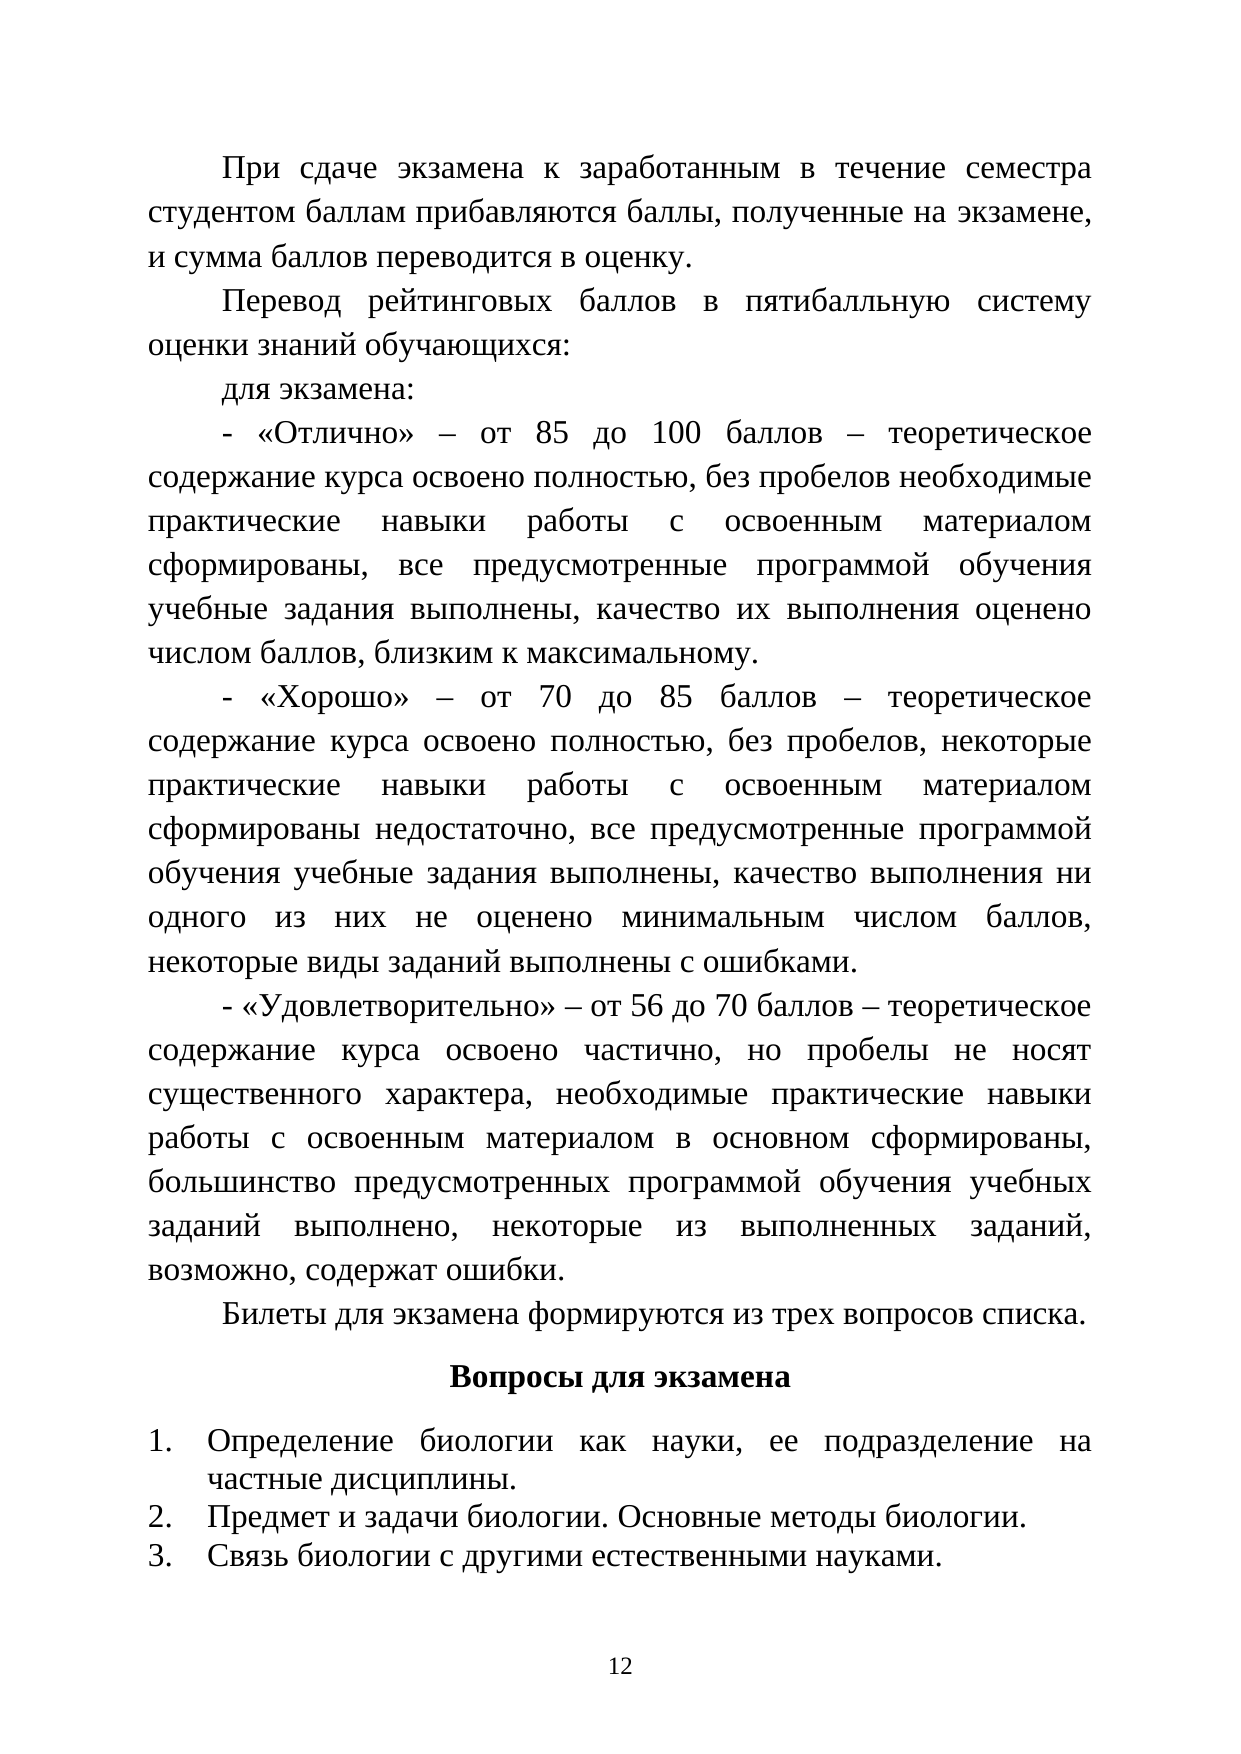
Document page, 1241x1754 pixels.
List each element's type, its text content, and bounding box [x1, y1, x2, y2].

subtitle Вопросы для экзамена [222, 1357, 1019, 1395]
text Билеты для экзамена формируются из трех вопросов списка. [148, 1293, 1092, 1332]
text Перевод рейтинговых баллов в пятибалльную систему оценки знаний обучающихся: [148, 280, 1092, 362]
text - «Удовлетворительно» – от 56 до 70 баллов – теоретическое содержание курса освоено частично, но пробелы не носят существенного характера, необходимые практические навыки работы с освоенным материалом в основном сформированы, большинство предусмотренных программой обучения учебных заданий выполнено, некоторые из выполненных заданий, возможно, содержат ошибки. [148, 985, 1092, 1288]
list Связь биологии с другими естественными науками. [148, 1535, 1092, 1573]
list Предмет и задачи биологии. Основные методы биологии. [148, 1497, 1092, 1535]
list Определение биологии как науки, ее подразделение на частные дисциплины. [148, 1420, 1092, 1497]
text - «Хорошо» – от 70 до 85 баллов – теоретическое содержание курса освоено полностью, без пробелов, некоторые практические навыки работы с освоенным материалом сформированы недостаточно, все предусмотренные программой обучения учебные задания выполнены, качество выполнения ни одного из них не оценено минимальным числом баллов, некоторые виды заданий выполнены с ошибками. [148, 676, 1092, 979]
text для экзамена: [148, 368, 1092, 406]
text - «Отлично» – от 85 до 100 баллов – теоретическое содержание курса освоено полностью, без пробелов необходимые практические навыки работы с освоенным материалом сформированы, все предусмотренные программой обучения учебные задания выполнены, качество их выполнения оценено числом баллов, близким к максимальному. [148, 412, 1092, 671]
text При сдаче экзамена к заработанным в течение семестра студентом баллам прибавляются баллы, полученные на экзамене, и сумма баллов переводится в оценку. [148, 148, 1092, 274]
